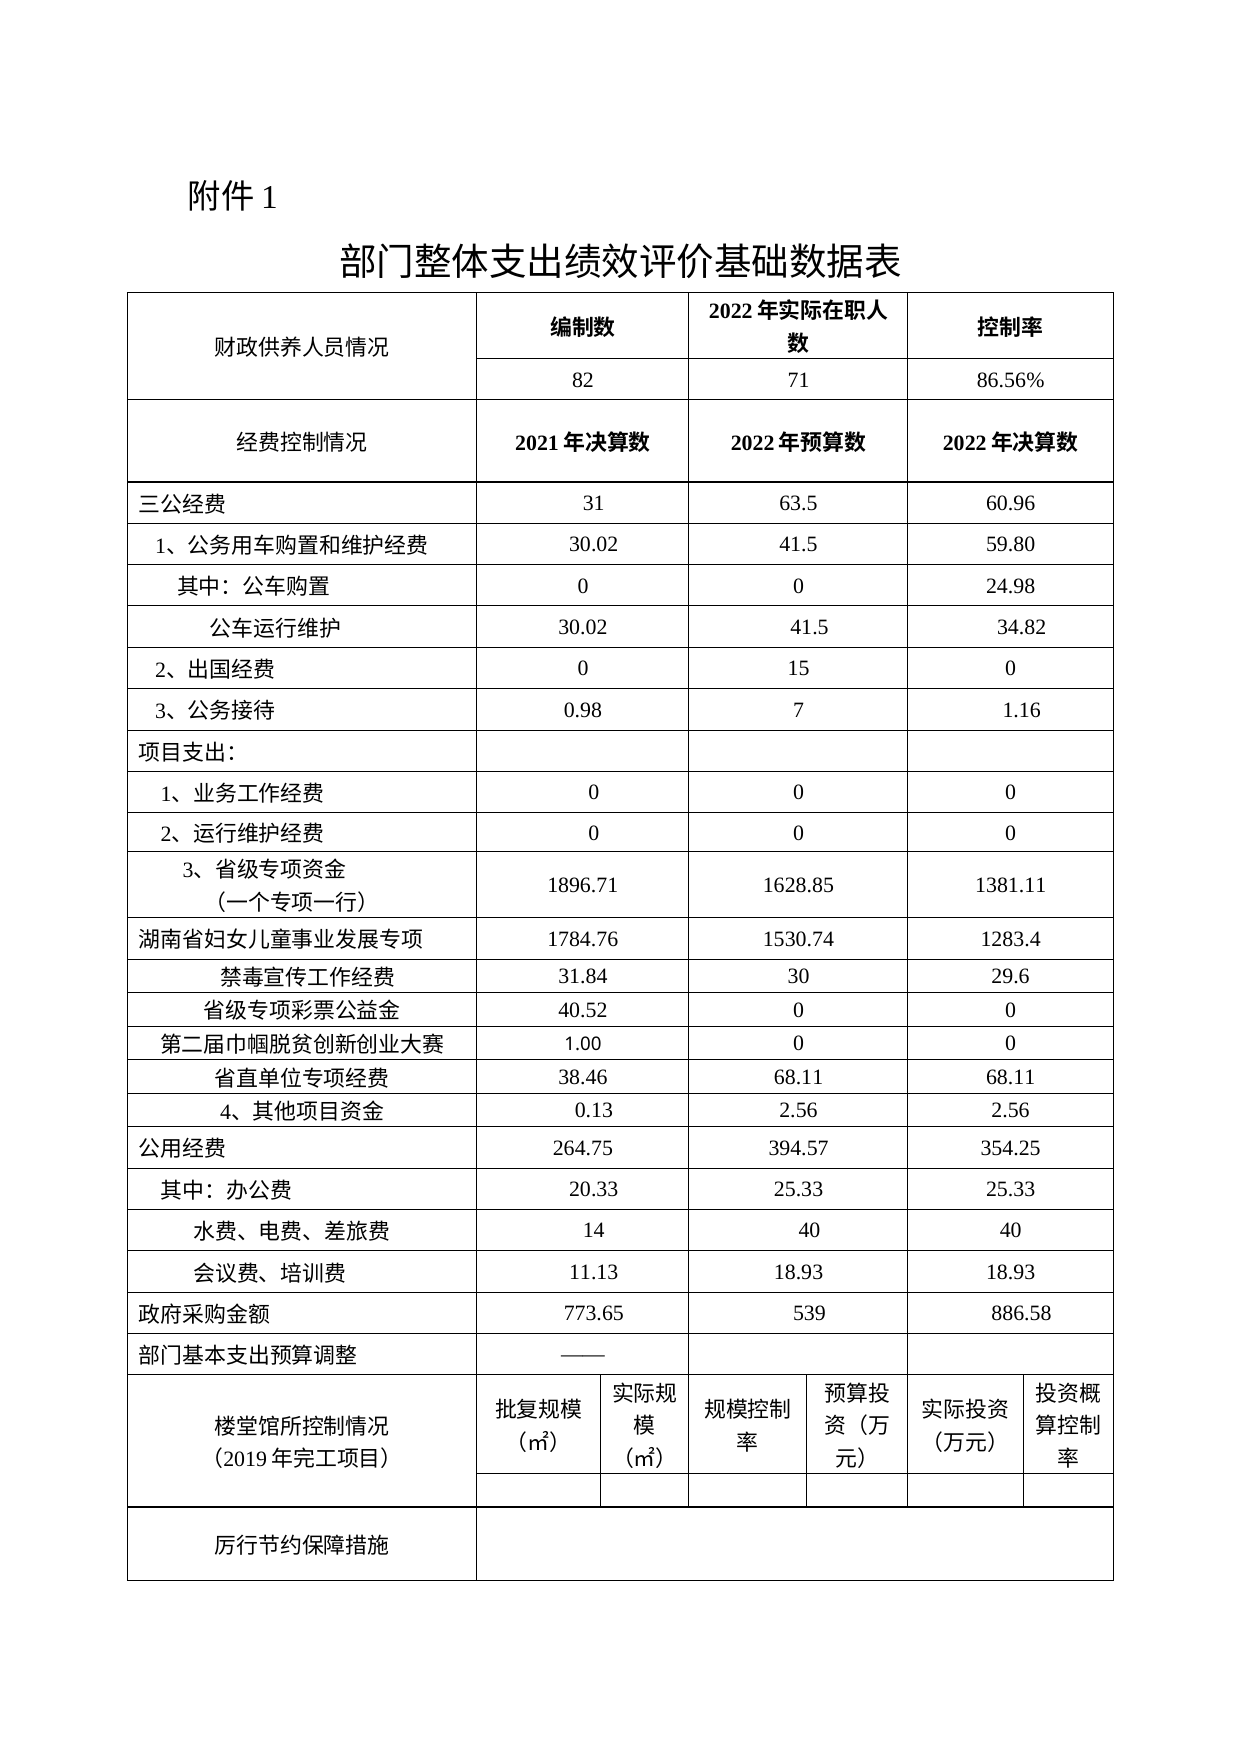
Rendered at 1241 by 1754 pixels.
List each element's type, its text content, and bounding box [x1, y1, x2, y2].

table_cell 0 [477, 813, 688, 851]
table_cell 2、运行维护经费 [128, 813, 476, 851]
table_cell 40.52 [477, 993, 688, 1026]
table_cell 264.75 [477, 1127, 688, 1167]
table_cell 31 [477, 483, 688, 523]
table_cell 41.5 [689, 524, 907, 564]
table_cell 会议费、培训费 [128, 1251, 476, 1292]
table_cell 63.5 [689, 483, 907, 523]
table_header 财政供养人员情况 [128, 293, 476, 399]
table_cell 25.33 [908, 1169, 1113, 1209]
table_cell 0 [908, 772, 1113, 812]
table_cell 354.25 [908, 1127, 1113, 1167]
table_cell 公车运行维护 [128, 606, 476, 647]
table_cell 2、出国经费 [128, 648, 476, 688]
table_cell 省级专项彩票公益金 [128, 993, 476, 1026]
table_cell 1283.4 [908, 918, 1113, 958]
table_cell 规模控制率 [689, 1375, 806, 1473]
table_cell 7 [689, 689, 907, 729]
table_cell 0 [689, 1027, 907, 1059]
table_cell [689, 1474, 806, 1506]
table_cell [689, 1334, 907, 1374]
table_cell 886.58 [908, 1293, 1113, 1333]
table_cell [477, 731, 688, 771]
table_cell 厉行节约保障措施 [128, 1508, 476, 1579]
table_cell 30.02 [477, 606, 688, 647]
table_cell 20.33 [477, 1169, 688, 1209]
table_cell 4、其他项目资金 [128, 1094, 476, 1126]
table_cell 1381.11 [908, 852, 1113, 917]
table_cell 38.46 [477, 1060, 688, 1093]
table_cell 773.65 [477, 1293, 688, 1333]
text 部门整体支出绩效评价基础数据表 [187, 227, 1053, 292]
table_cell 2.56 [908, 1094, 1113, 1126]
table_cell 0.98 [477, 689, 688, 729]
table_cell 59.80 [908, 524, 1113, 564]
table_cell 86.56% [908, 359, 1113, 399]
table_cell 政府采购金额 [128, 1293, 476, 1333]
table_cell 3、公务接待 [128, 689, 476, 729]
table_cell 实际规模（㎡） [601, 1375, 688, 1473]
table_cell 1.16 [908, 689, 1113, 729]
table_cell 31.84 [477, 960, 688, 992]
table_cell 41.5 [689, 606, 907, 647]
table_cell 30 [689, 960, 907, 992]
table_cell 0 [908, 648, 1113, 688]
table_cell 1.00 [477, 1027, 688, 1059]
table_cell 0.13 [477, 1094, 688, 1126]
table_cell 24.98 [908, 565, 1113, 605]
table_cell [908, 1334, 1113, 1374]
table_cell 60.96 [908, 483, 1113, 523]
table_cell [477, 1474, 600, 1506]
table_cell 0 [908, 813, 1113, 851]
table_cell 禁毒宣传工作经费 [128, 960, 476, 992]
table_cell 实际投资（万元） [908, 1375, 1023, 1473]
table_cell 投资概算控制率 [1024, 1375, 1113, 1473]
table_cell 40 [908, 1210, 1113, 1250]
table_cell 25.33 [689, 1169, 907, 1209]
table_cell 0 [689, 813, 907, 851]
table_cell 3、省级专项资金 （一个专项一行） [128, 852, 476, 917]
table_cell 项目支出： [128, 731, 476, 771]
table_cell [477, 1508, 1113, 1579]
table_cell 部门基本支出预算调整 [128, 1334, 476, 1374]
table_cell 1530.74 [689, 918, 907, 958]
table_cell 2022年预算数 [689, 400, 907, 481]
table_cell 2.56 [689, 1094, 907, 1126]
table_cell 30.02 [477, 524, 688, 564]
table_cell 18.93 [908, 1251, 1113, 1292]
table_cell 539 [689, 1293, 907, 1333]
table_cell 0 [908, 993, 1113, 1026]
table_cell 394.57 [689, 1127, 907, 1167]
table_cell [1024, 1474, 1113, 1506]
table_cell 三公经费 [128, 483, 476, 523]
table_cell 其中：公车购置 [128, 565, 476, 605]
table_cell 68.11 [908, 1060, 1113, 1093]
table_cell 1896.71 [477, 852, 688, 917]
table_cell 第二届巾帼脱贫创新创业大赛 [128, 1027, 476, 1059]
table_cell [908, 731, 1113, 771]
table_cell 0 [477, 648, 688, 688]
table_cell 1628.85 [689, 852, 907, 917]
table_cell 0 [477, 772, 688, 812]
table_cell 0 [477, 565, 688, 605]
table_cell [908, 1474, 1023, 1506]
table_cell 40 [689, 1210, 907, 1250]
table_cell [601, 1474, 688, 1506]
table_cell 0 [689, 772, 907, 812]
table_cell 14 [477, 1210, 688, 1250]
table_cell 0 [689, 565, 907, 605]
table_cell 1、业务工作经费 [128, 772, 476, 812]
table_cell 2021年决算数 [477, 400, 688, 481]
table_cell 湖南省妇女儿童事业发展专项 [128, 918, 476, 958]
table_cell [807, 1474, 907, 1506]
table_cell 11.13 [477, 1251, 688, 1292]
table_cell 经费控制情况 [128, 400, 476, 481]
table_cell 0 [908, 1027, 1113, 1059]
table_cell 68.11 [689, 1060, 907, 1093]
table_cell 楼堂馆所控制情况 （2019年完工项目） [128, 1375, 476, 1506]
table_cell 公用经费 [128, 1127, 476, 1167]
table_cell 其中：办公费 [128, 1169, 476, 1209]
text 附件1 [187, 162, 1053, 227]
table_cell 水费、电费、差旅费 [128, 1210, 476, 1250]
table_cell 2022年决算数 [908, 400, 1113, 481]
table_header 编制数 [477, 293, 688, 358]
table_cell 34.82 [908, 606, 1113, 647]
table_cell 29.6 [908, 960, 1113, 992]
table_cell 批复规模 （㎡） [477, 1375, 600, 1473]
table_cell 1784.76 [477, 918, 688, 958]
table_header 2022年实际在职人数 [689, 293, 907, 358]
table_cell 预算投资（万元） [807, 1375, 907, 1473]
table_cell 18.93 [689, 1251, 907, 1292]
table_cell 82 [477, 359, 688, 399]
table_cell 1、公务用车购置和维护经费 [128, 524, 476, 564]
table_cell 0 [689, 993, 907, 1026]
table_cell 71 [689, 359, 907, 399]
table_cell [689, 731, 907, 771]
table_cell —— [477, 1334, 688, 1374]
table_header 控制率 [908, 293, 1113, 358]
table_cell 省直单位专项经费 [128, 1060, 476, 1093]
table_cell 15 [689, 648, 907, 688]
